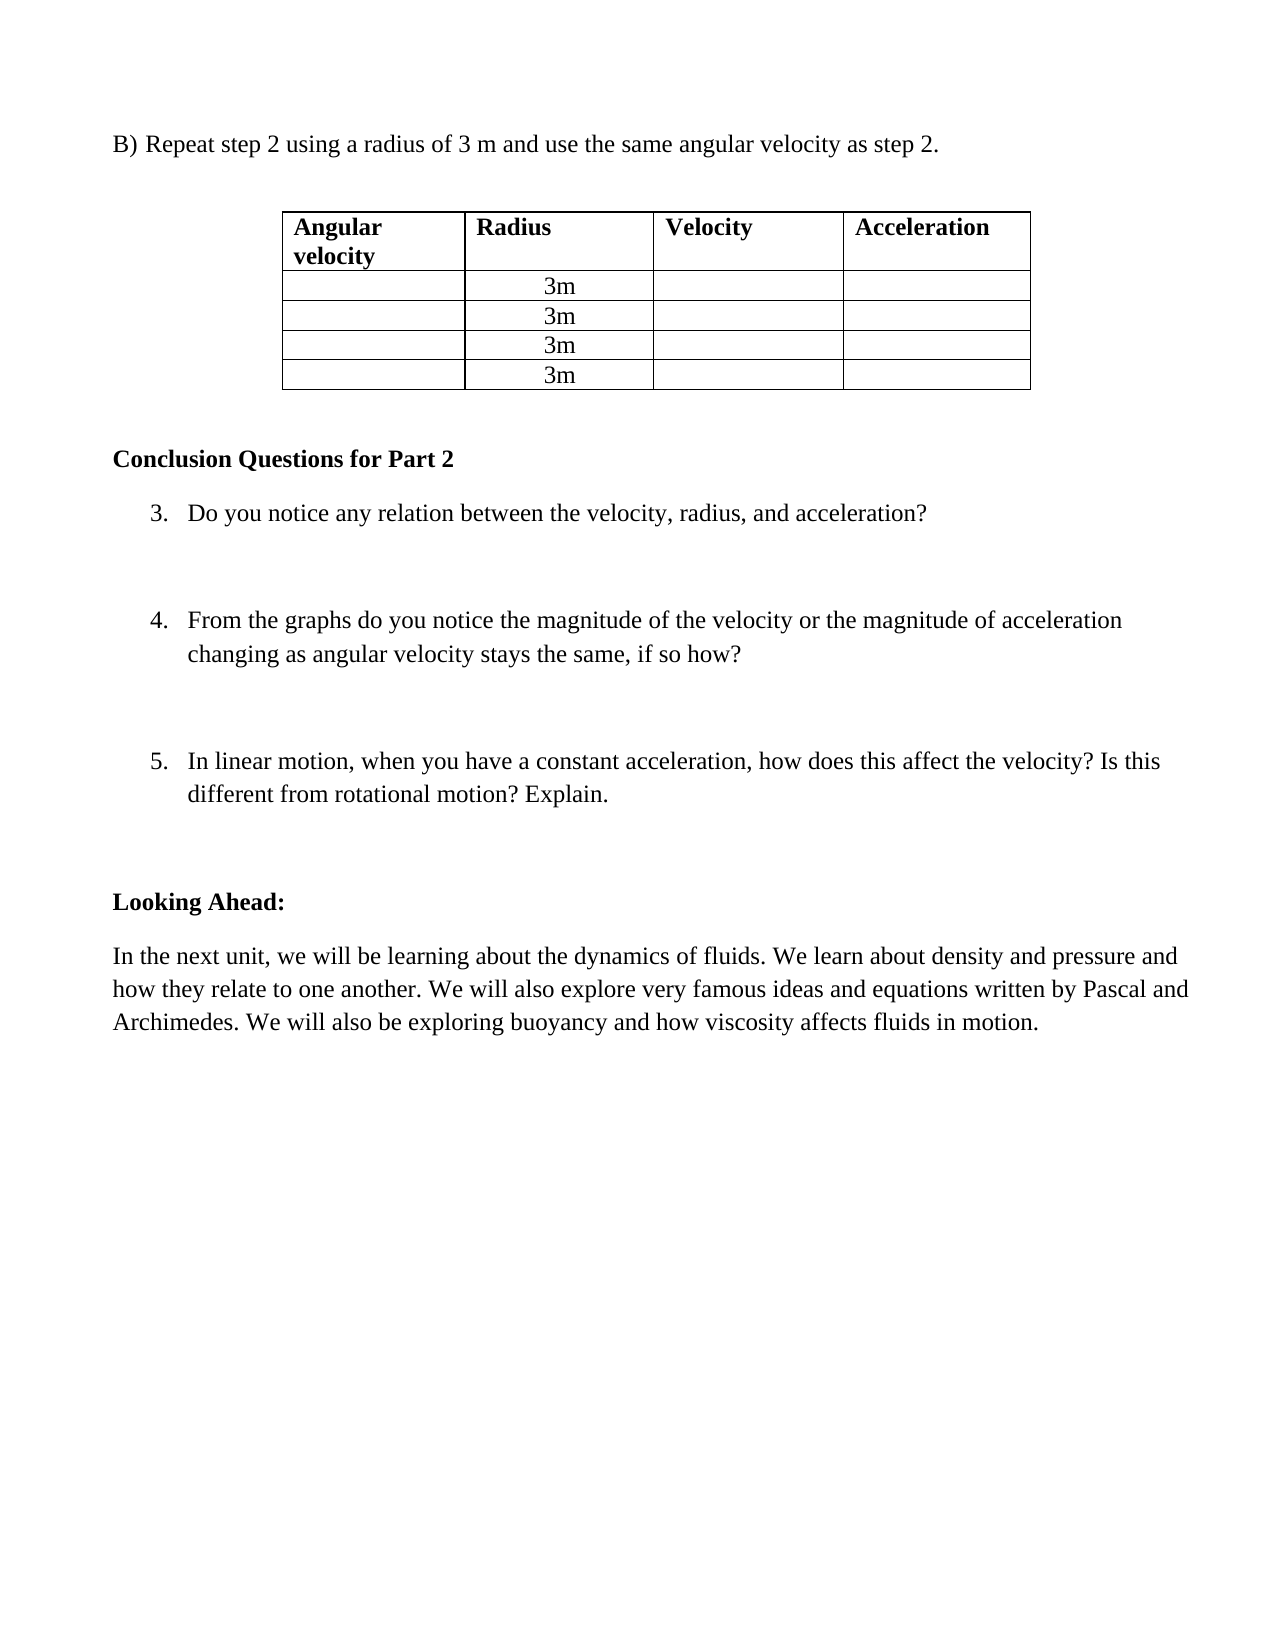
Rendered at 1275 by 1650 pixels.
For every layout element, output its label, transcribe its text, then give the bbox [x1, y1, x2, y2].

table_cell 3m [466, 301, 653, 329]
table_cell 3m [466, 360, 653, 389]
table_cell [844, 331, 1030, 359]
table_cell [283, 301, 464, 329]
table_cell [283, 360, 464, 389]
list In linear motion, when you have a constant acceleration, how does this affect the velocity? Is this different from rotational motion? Explain. [150, 746, 1200, 808]
list Do you notice any relation between the velocity, radius, and acceleration? [150, 498, 1200, 527]
table_cell [844, 271, 1030, 300]
table_header Velocity [654, 213, 843, 270]
table_cell [283, 271, 464, 300]
table_cell [844, 360, 1030, 389]
list From the graphs do you notice the magnitude of the velocity or the magnitude of acceleration changing as angular velocity stays the same, if so how? [150, 606, 1200, 667]
table_cell [654, 331, 843, 359]
table_cell [844, 301, 1030, 329]
text Conclusion Questions for Part 2 [112, 444, 1200, 473]
table_header Angular velocity [283, 213, 464, 270]
table_cell [654, 360, 843, 389]
text In the next unit, we will be learning about the dynamics of fluids. We learn about density and pressure and how they relate to one another. We will also explore very famous ideas and equations written by Pascal and Archimedes. We will also be exploring buoyancy and how viscosity affects fluids in motion. [112, 941, 1200, 1036]
table_cell 3m [466, 331, 653, 359]
table_cell [654, 271, 843, 300]
table_cell 3m [466, 271, 653, 300]
text Looking Ahead: [112, 887, 1200, 916]
table_cell [283, 331, 464, 359]
list Repeat step 2 using a radius of 3 m and use the same angular velocity as step 2. [112, 129, 1200, 158]
table_header Radius [466, 213, 653, 270]
table_cell [654, 301, 843, 329]
table_header Acceleration [844, 213, 1030, 270]
